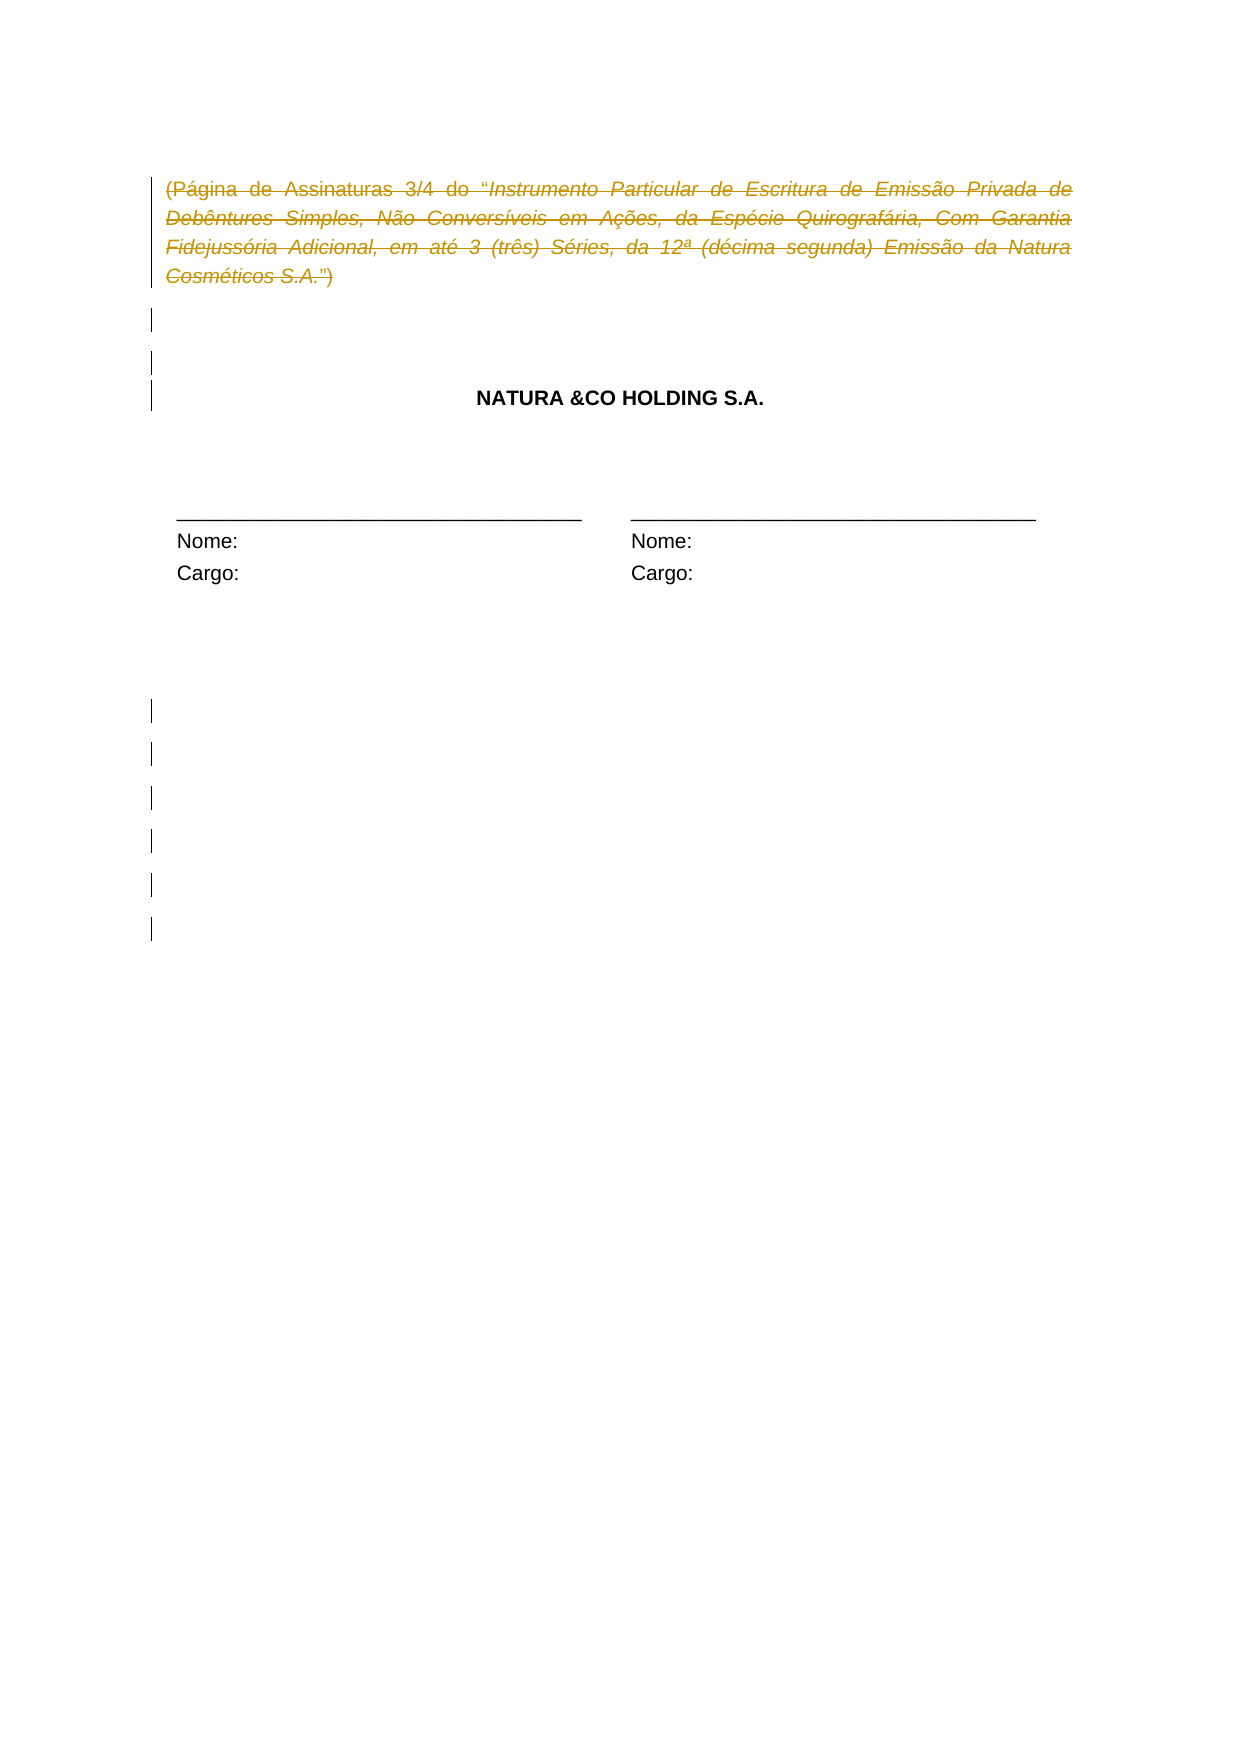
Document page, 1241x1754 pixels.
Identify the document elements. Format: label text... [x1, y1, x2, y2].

table_header ___________________________________ Nome: Cargo: [165, 493, 619, 643]
table_header ___________________________________ Nome: Cargo: [620, 493, 1074, 643]
text NATURA &CO HOLDING S.A. [165, 380, 1075, 411]
